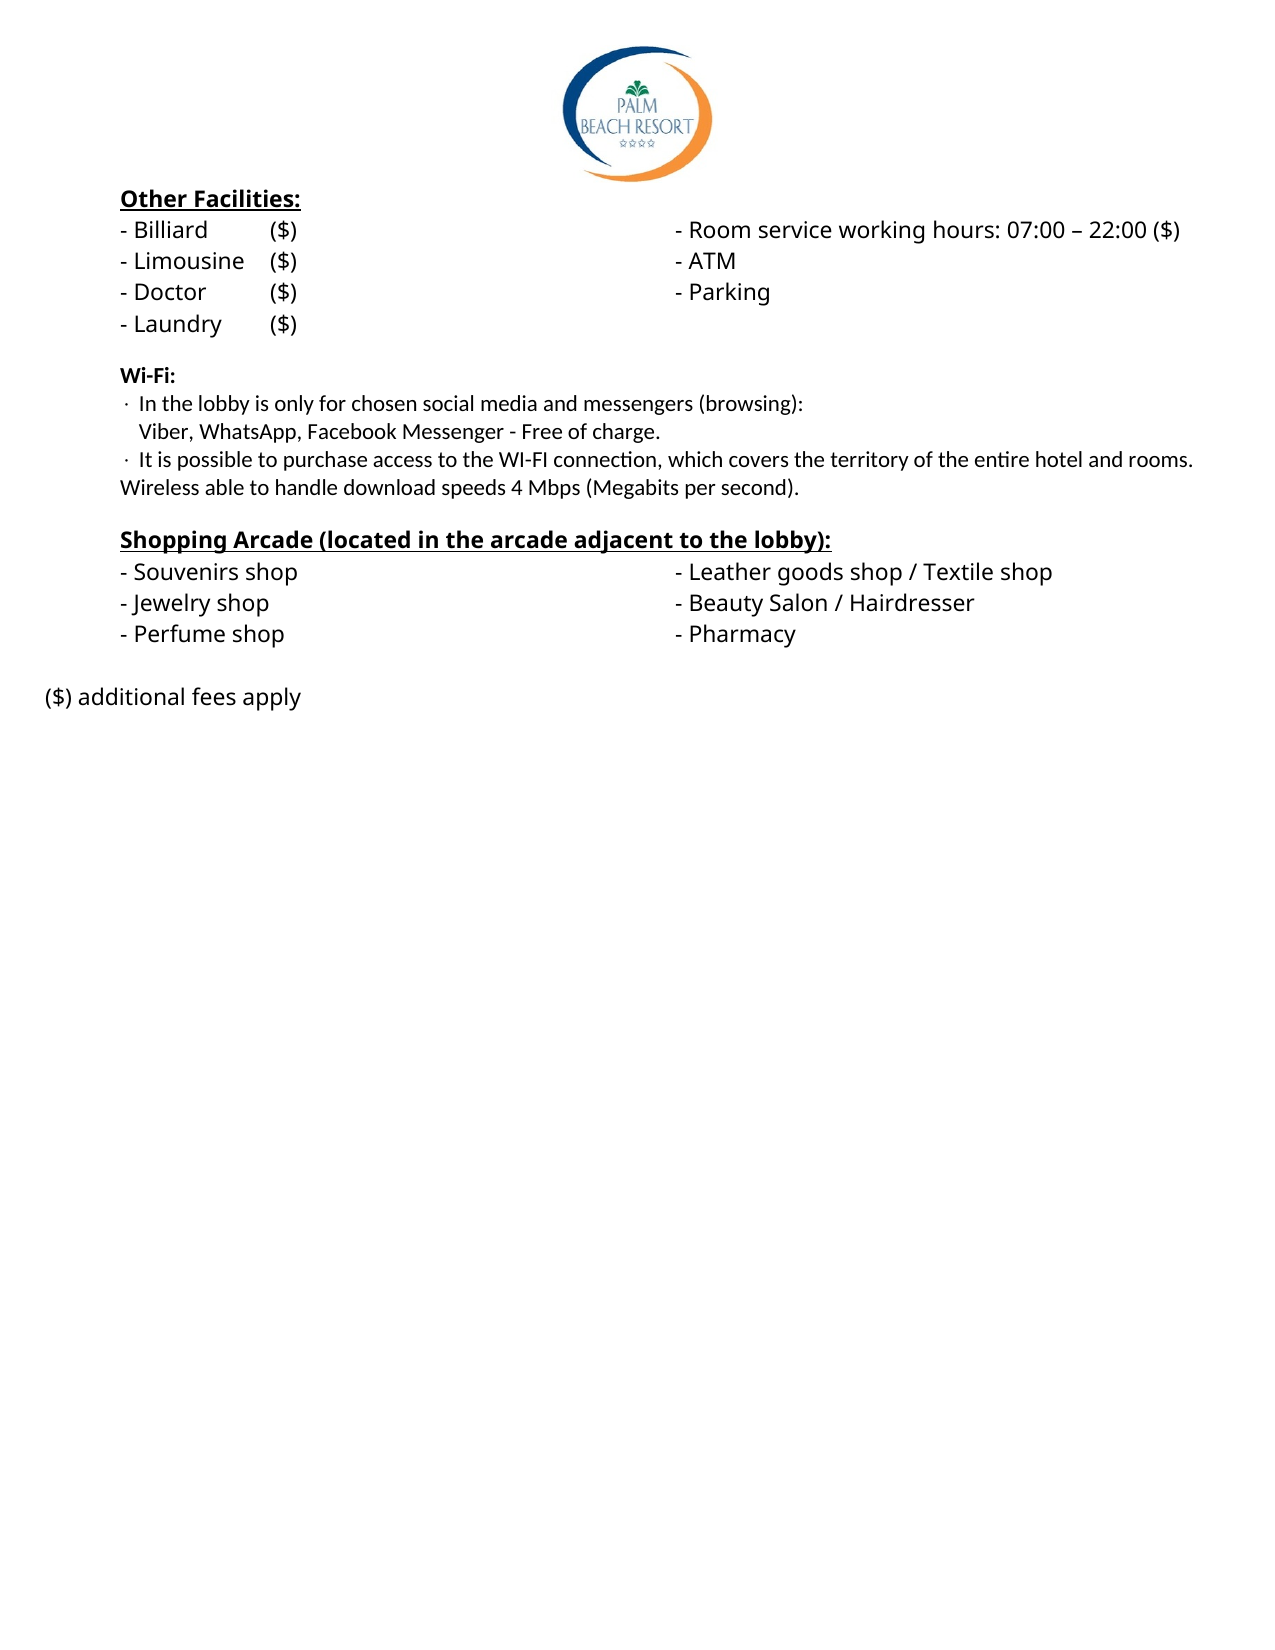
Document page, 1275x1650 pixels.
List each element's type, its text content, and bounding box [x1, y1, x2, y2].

list In the lobby is only for chosen social media and messengers (browsing): [120, 389, 1230, 417]
text - Pharmacy [675, 618, 1230, 649]
text - Souvenirs shop [120, 556, 600, 587]
text - Jewelry shop [120, 587, 600, 618]
text - Parking [675, 276, 1230, 307]
text - Limousine ($) [120, 245, 600, 276]
text ($) additional fees apply [45, 681, 1230, 712]
text Viber, WhatsApp, Facebook Messenger - Free of charge. [139, 417, 1230, 446]
picture [551, 45, 724, 183]
text - Room service working hours: 07:00 – 22:00 ($) [675, 214, 1230, 245]
text - Billiard ($) [120, 214, 600, 245]
text - Doctor ($) [120, 276, 600, 307]
list It is possible to purchase access to the WI-FI connection, which covers the territory of the entire hotel and rooms. [120, 446, 1230, 473]
text - Perfume shop [120, 618, 600, 649]
text - Beauty Salon / Hairdresser [675, 587, 1230, 618]
text Shopping Arcade (located in the arcade adjacent to the lobby): [45, 524, 1230, 556]
text - Leather goods shop / Textile shop [675, 556, 1230, 587]
text Wi-Fi: [120, 361, 1230, 389]
text - Laundry ($) [120, 307, 600, 339]
text - ATM [675, 245, 1230, 276]
text Wireless able to handle download speeds 4 Mbps (Megabits per second). [120, 473, 1230, 502]
text Other Facilities: [45, 182, 1230, 214]
